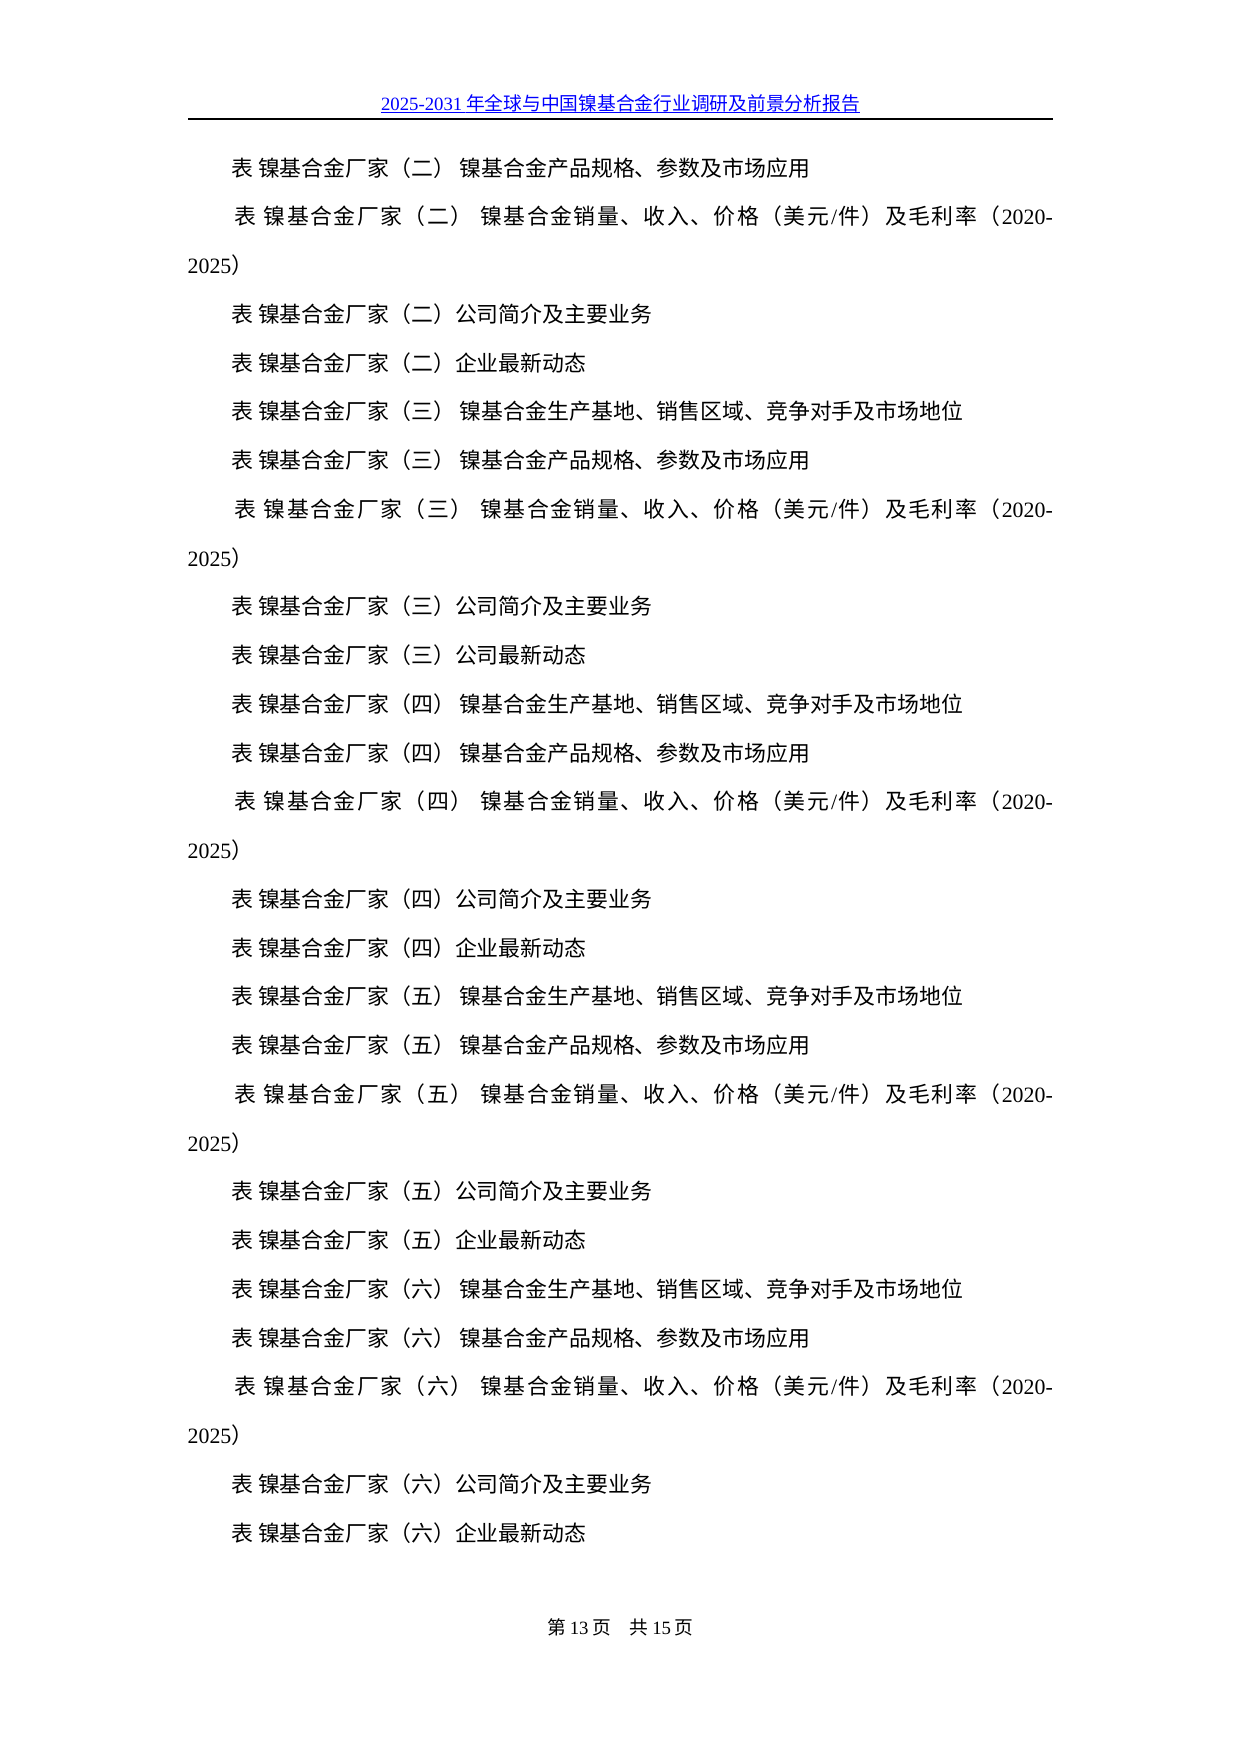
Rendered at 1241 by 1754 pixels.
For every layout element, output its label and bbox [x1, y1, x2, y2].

text [187, 150, 1053, 1548]
